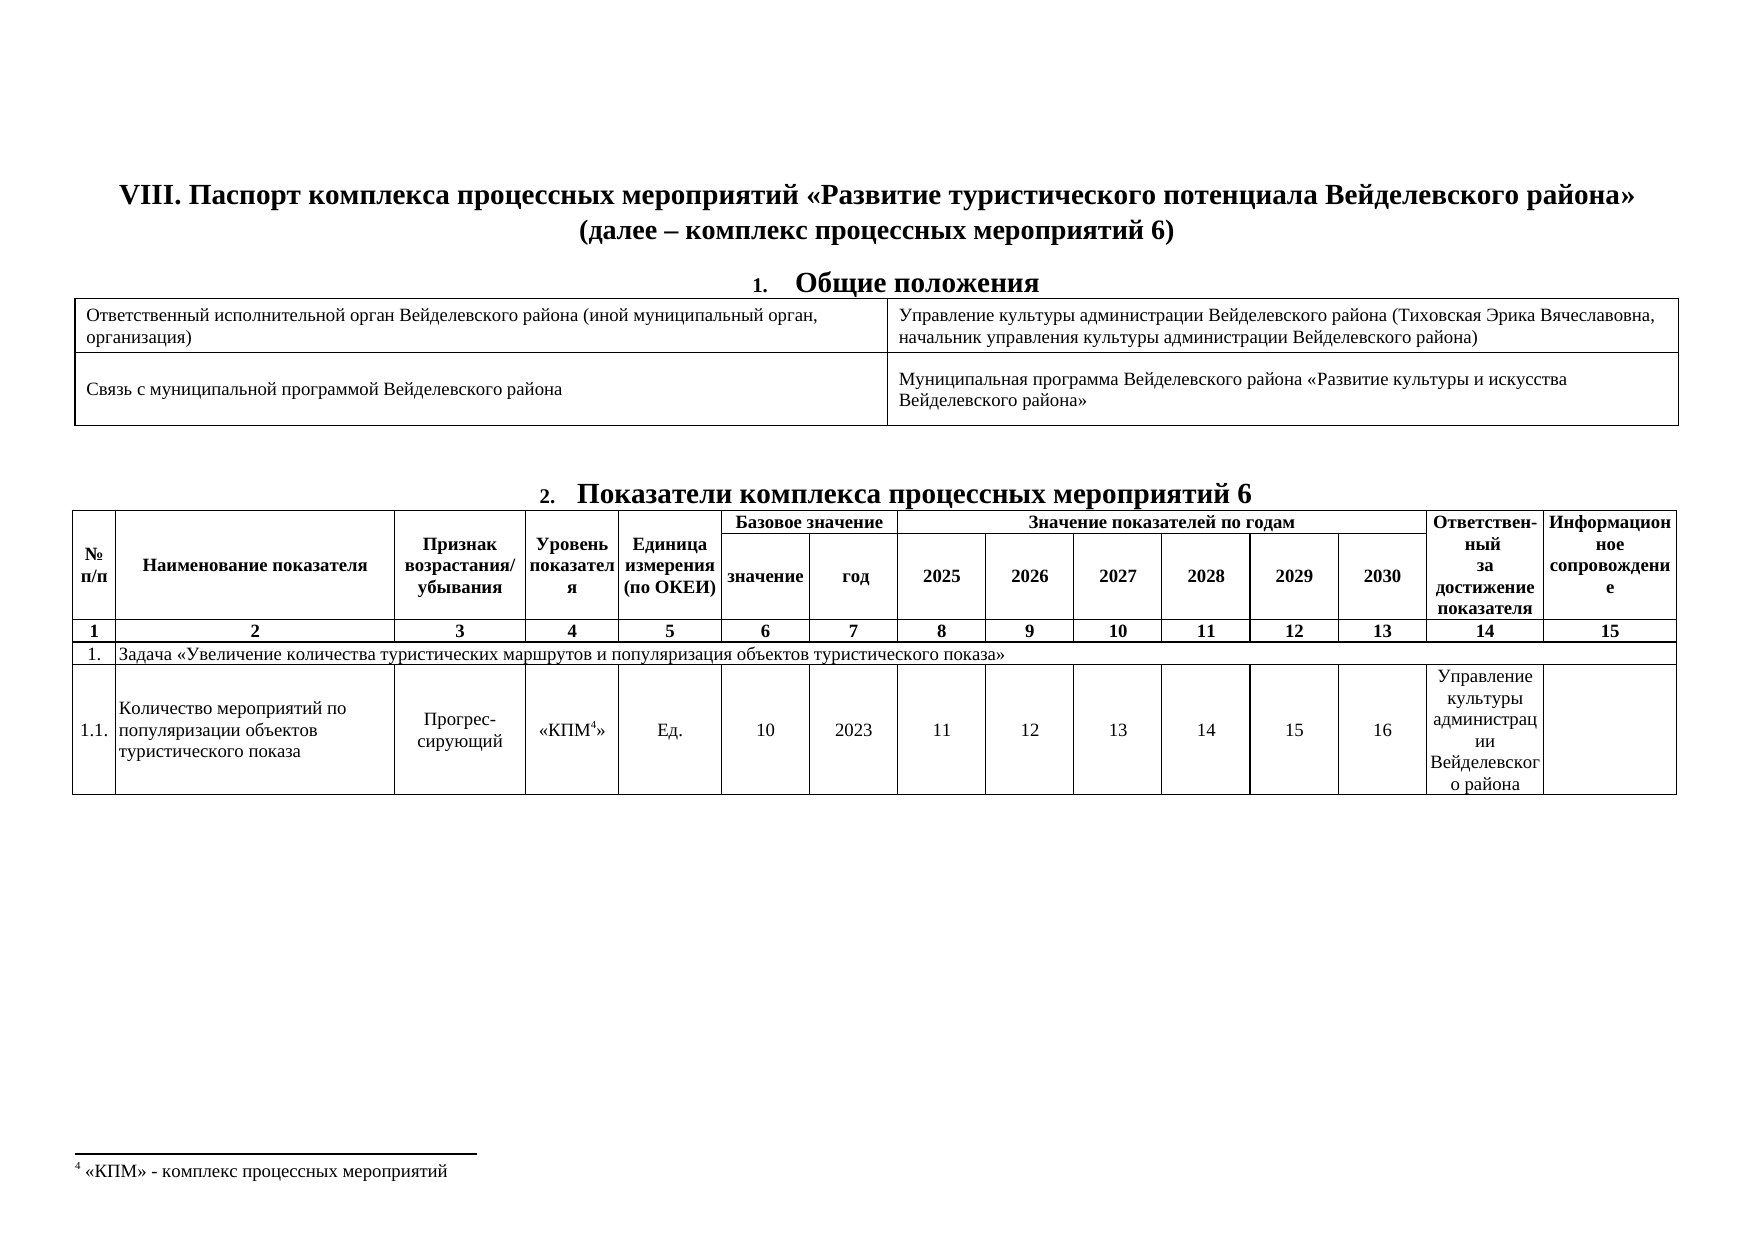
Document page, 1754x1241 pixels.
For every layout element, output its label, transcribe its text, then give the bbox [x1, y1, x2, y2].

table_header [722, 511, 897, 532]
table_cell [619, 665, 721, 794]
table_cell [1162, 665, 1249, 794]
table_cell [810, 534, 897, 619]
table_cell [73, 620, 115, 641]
list Показатели комплекса процессных мероприятий 6 [112, 476, 1679, 510]
text VIII. Паспорт комплекса процессных мероприятий «Развитие туристического потенциала Вейделевского района» (далее – комплекс процессных мероприятий 6) [75, 177, 1679, 246]
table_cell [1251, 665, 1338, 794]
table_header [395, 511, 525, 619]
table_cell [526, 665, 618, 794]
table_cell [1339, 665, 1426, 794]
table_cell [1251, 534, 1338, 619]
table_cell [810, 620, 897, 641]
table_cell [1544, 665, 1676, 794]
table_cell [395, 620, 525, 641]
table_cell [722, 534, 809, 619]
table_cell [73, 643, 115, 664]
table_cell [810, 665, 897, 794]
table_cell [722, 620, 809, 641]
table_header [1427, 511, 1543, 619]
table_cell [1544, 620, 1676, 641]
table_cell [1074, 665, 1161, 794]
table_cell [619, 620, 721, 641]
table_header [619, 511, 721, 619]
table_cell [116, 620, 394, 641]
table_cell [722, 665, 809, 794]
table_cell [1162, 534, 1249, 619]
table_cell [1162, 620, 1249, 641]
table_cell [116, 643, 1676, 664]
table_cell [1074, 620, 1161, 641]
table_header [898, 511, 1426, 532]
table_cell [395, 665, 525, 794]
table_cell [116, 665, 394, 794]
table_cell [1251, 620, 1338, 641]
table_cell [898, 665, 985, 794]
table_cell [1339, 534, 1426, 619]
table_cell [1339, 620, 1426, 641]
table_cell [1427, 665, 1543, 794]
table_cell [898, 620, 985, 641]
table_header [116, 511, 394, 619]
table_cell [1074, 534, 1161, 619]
subtitle Общие положения [112, 265, 1679, 298]
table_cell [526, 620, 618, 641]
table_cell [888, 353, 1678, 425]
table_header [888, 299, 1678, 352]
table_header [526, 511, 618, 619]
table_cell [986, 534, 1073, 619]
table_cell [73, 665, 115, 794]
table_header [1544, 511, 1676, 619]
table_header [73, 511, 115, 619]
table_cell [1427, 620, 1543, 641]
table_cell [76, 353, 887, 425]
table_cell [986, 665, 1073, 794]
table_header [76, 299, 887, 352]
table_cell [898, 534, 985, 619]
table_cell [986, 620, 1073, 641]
